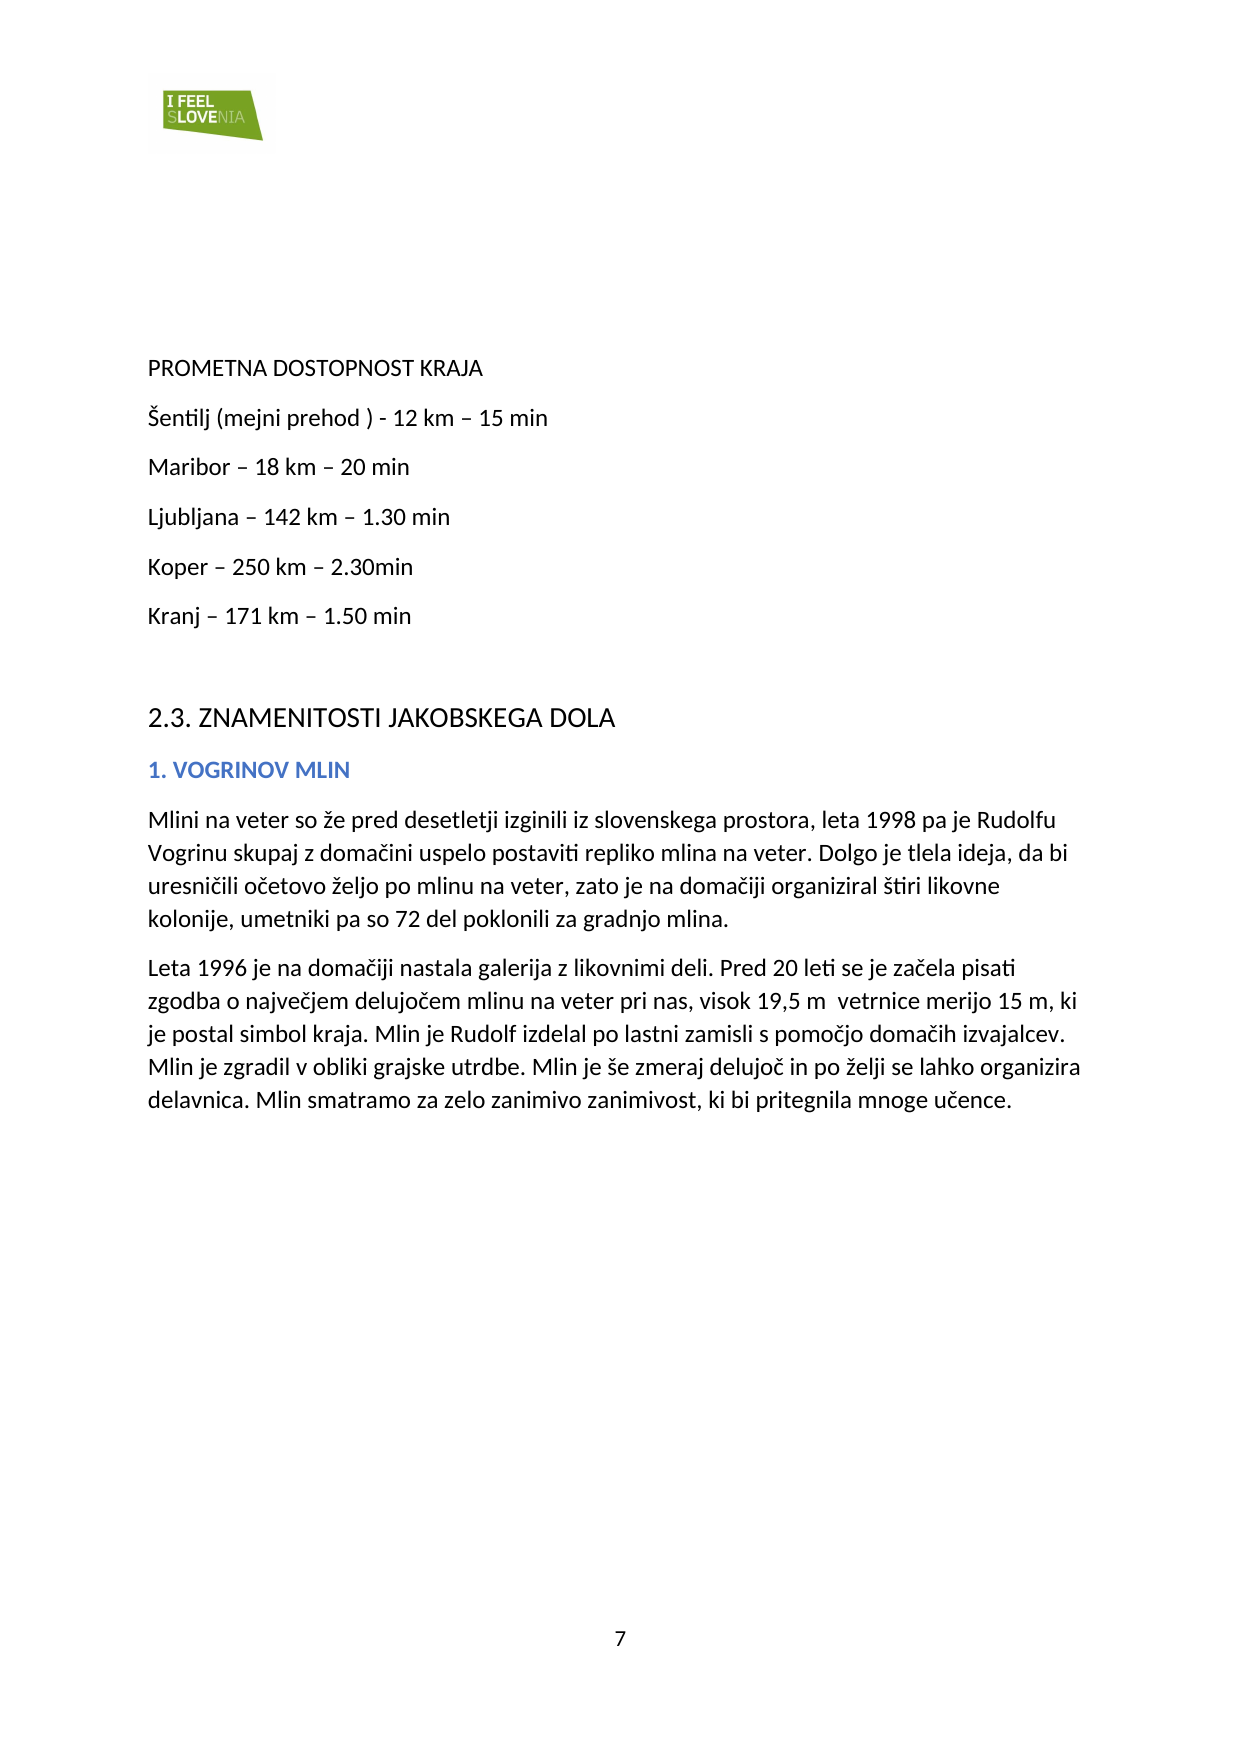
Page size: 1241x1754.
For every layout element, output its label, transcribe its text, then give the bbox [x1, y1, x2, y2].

text Maribor – 18 km – 20 min [148, 451, 1093, 482]
text Šentilj (mejni prehod ) - 12 km – 15 min [148, 402, 1093, 432]
text 2.3. ZNAMENITOSTI JAKOBSKEGA DOLA [148, 699, 1093, 735]
text 1. VOGRINOV MLIN [148, 754, 1093, 785]
text Kranj – 171 km – 1.50 min [148, 600, 1093, 631]
text Mlini na veter so že pred desetletji izginili iz slovenskega prostora, leta 1998 pa je Rudolfu Vogrinu skupaj z domačini uspelo postaviti repliko mlina na veter. Dolgo je tlela ideja, da bi uresničili očetovo željo po mlinu na veter, zato je na domačiji organiziral štiri likovne kolonije, umetniki pa so 72 del poklonili za gradnjo mlina. [148, 804, 1093, 933]
picture [147, 73, 276, 154]
text Koper – 250 km – 2.30min [148, 551, 1093, 581]
text Ljubljana – 142 km – 1.30 min [148, 501, 1093, 532]
text PROMETNA DOSTOPNOST KRAJA [148, 352, 1093, 383]
text Leta 1996 je na domačiji nastala galerija z likovnimi deli. Pred 20 leti se je začela pisati zgodba o največjem delujočem mlinu na veter pri nas, visok 19,5 m vetrnice merijo 15 m, ki je postal simbol kraja. Mlin je Rudolf izdelal po lastni zamisli s pomočjo domačih izvajalcev. Mlin je zgradil v obliki grajske utrdbe. Mlin je še zmeraj delujoč in po želji se lahko organizira delavnica. Mlin smatramo za zelo zanimivo zanimivost, ki bi pritegnila mnoge učence. [148, 952, 1093, 1114]
